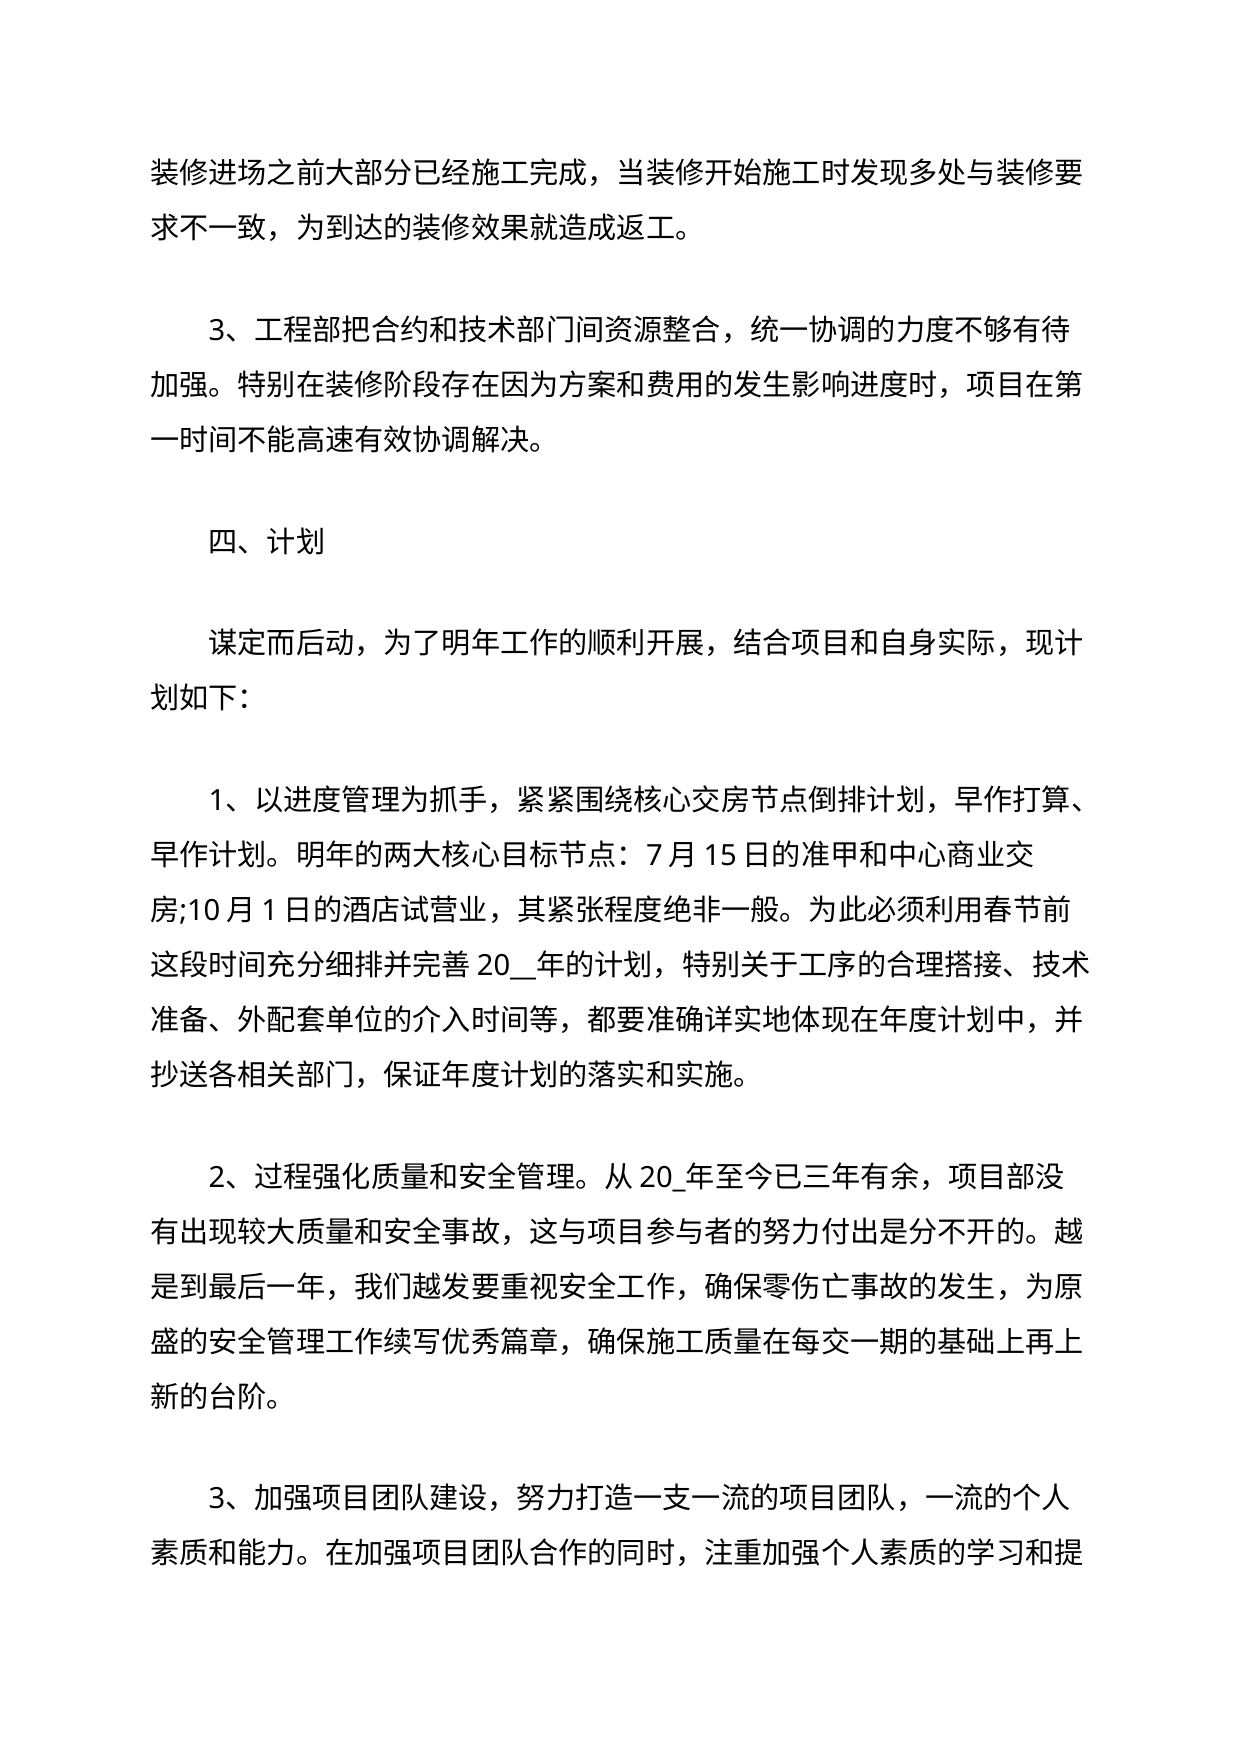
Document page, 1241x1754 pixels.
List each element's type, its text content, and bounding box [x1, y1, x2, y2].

text 2、过程强化质量和安全管理。从20_年至今已三年有余，项目部没有出现较大质量和安全事故，这与项目参与者的努力付出是分不开的。越是到最后一年，我们越发要重视安全工作，确保零伤亡事故的发生，为原盛的安全管理工作续写优秀篇章，确保施工质量在每交一期的基础上再上新的台阶。 [150, 1153, 1090, 1415]
text 谋定而后动，为了明年工作的顺利开展，结合项目和自身实际，现计划如下： [150, 620, 1090, 717]
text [150, 1475, 1090, 1572]
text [150, 150, 1090, 247]
text 四、计划 [150, 518, 1090, 561]
text 3、工程部把合约和技术部门间资源整合，统一协调的力度不够有待加强。特别在装修阶段存在因为方案和费用的发生影响进度时，项目在第一时间不能高速有效协调解决。 [150, 307, 1090, 459]
text 1、以进度管理为抓手，紧紧围绕核心交房节点倒排计划，早作打算、早作计划。明年的两大核心目标节点：7月15日的准甲和中心商业交房;10月1日的酒店试营业，其紧张程度绝非一般。为此必须利用春节前这段时间充分细排并完善20__年的计划，特别关于工序的合理搭接、技术准备、外配套单位的介入时间等，都要准确详实地体现在年度计划中，并抄送各相关部门，保证年度计划的落实和实施。 [150, 777, 1090, 1094]
